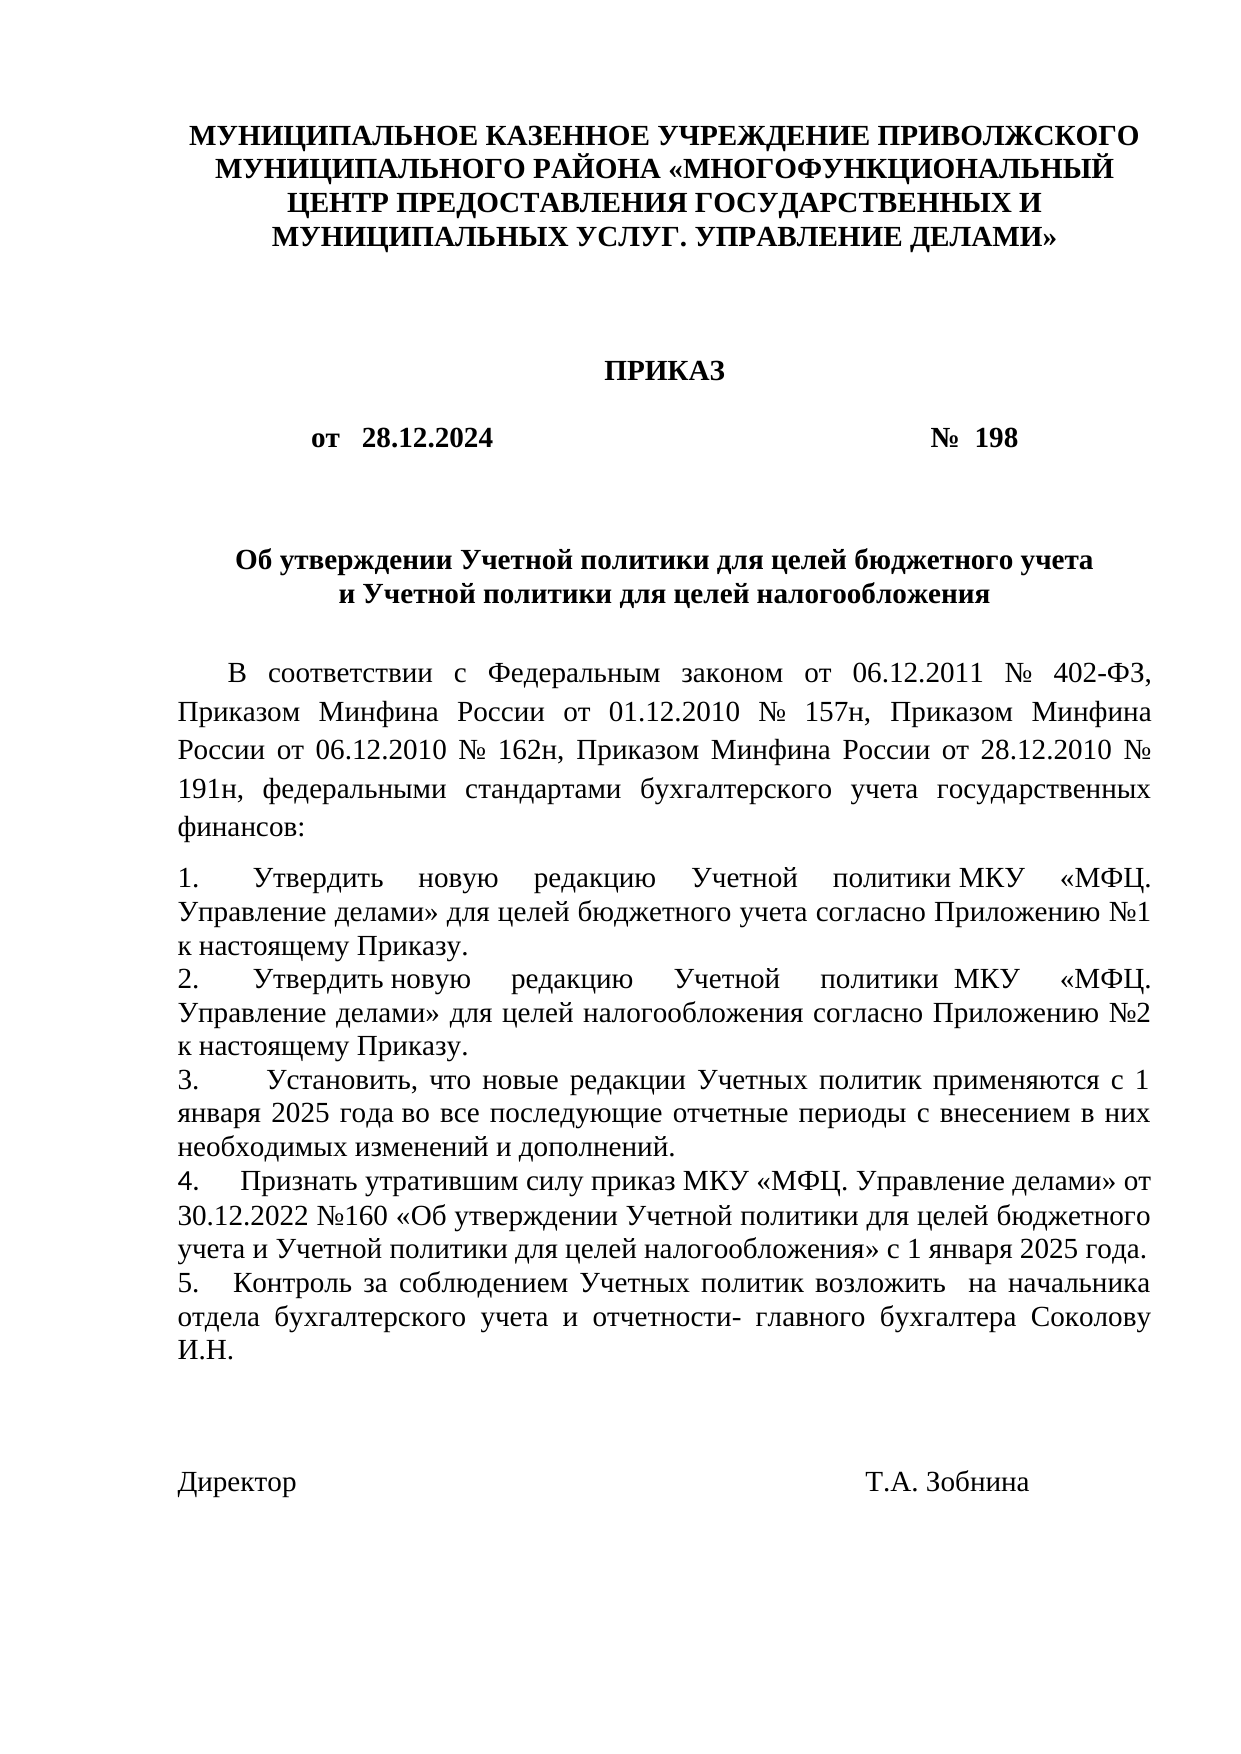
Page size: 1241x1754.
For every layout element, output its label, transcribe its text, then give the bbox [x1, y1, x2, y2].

text МУНИЦИПАЛЬНОЕ КАЗЕННОЕ УЧРЕЖДЕНИЕ ПРИВОЛЖСКОГО МУНИЦИПАЛЬНОГО РАЙОНА «МНОГОФУНКЦИОНАЛЬНЫЙ ЦЕНТР ПРЕДОСТАВЛЕНИЯ ГОСУДАРСТВЕННЫХ И МУНИЦИПАЛЬНЫХ УСЛУГ. УПРАВЛЕНИЕ ДЕЛАМИ» [177, 118, 1152, 252]
list Утвердить новую редакцию Учетной политики МКУ «МФЦ. Управление делами» для целей налогообложения согласно Приложению №2 к настоящему Приказу. [177, 961, 1152, 1062]
text 4. Признать утратившим силу приказ МКУ «МФЦ. Управление делами» от 30.12.2022 №160 «Об утверждении Учетной политики для целей бюджетного учета и Учетной политики для целей налогообложения» с 1 января 2025 года. [177, 1162, 1152, 1265]
text Об утверждении Учетной политики для целей бюджетного учета [177, 542, 1152, 576]
text Директор Т.А. Зобнина [177, 1464, 1152, 1497]
text 5. Контроль за соблюдением Учетных политик возложить на начальника отдела бухгалтерского учета и отчетности- главного бухгалтера Соколову И.Н. [177, 1265, 1152, 1366]
text 3. Установить, что новые редакции Учетных политик применяются с 1 января 2025 года во все последующие отчетные периоды с внесением в них необходимых изменений и дополнений. [177, 1062, 1152, 1162]
text В соответствии с Федеральным законом от 06.12.2011 № 402-ФЗ, Приказом Минфина России от 01.12.2010 № 157н, Приказом Минфина России от 06.12.2010 № 162н, Приказом Минфина России от 28.12.2010 № 191н, федеральными стандартами бухгалтерского учета государственных финансов: [177, 655, 1152, 843]
text от 28.12.2024 № 198 [177, 420, 1152, 453]
text и Учетной политики для целей налогообложения [177, 576, 1152, 609]
list Утвердить новую редакцию Учетной политики МКУ «МФЦ. Управление делами» для целей бюджетного учета согласно Приложению №1 к настоящему Приказу. [177, 861, 1152, 961]
text ПРИКАЗ [177, 353, 1152, 386]
